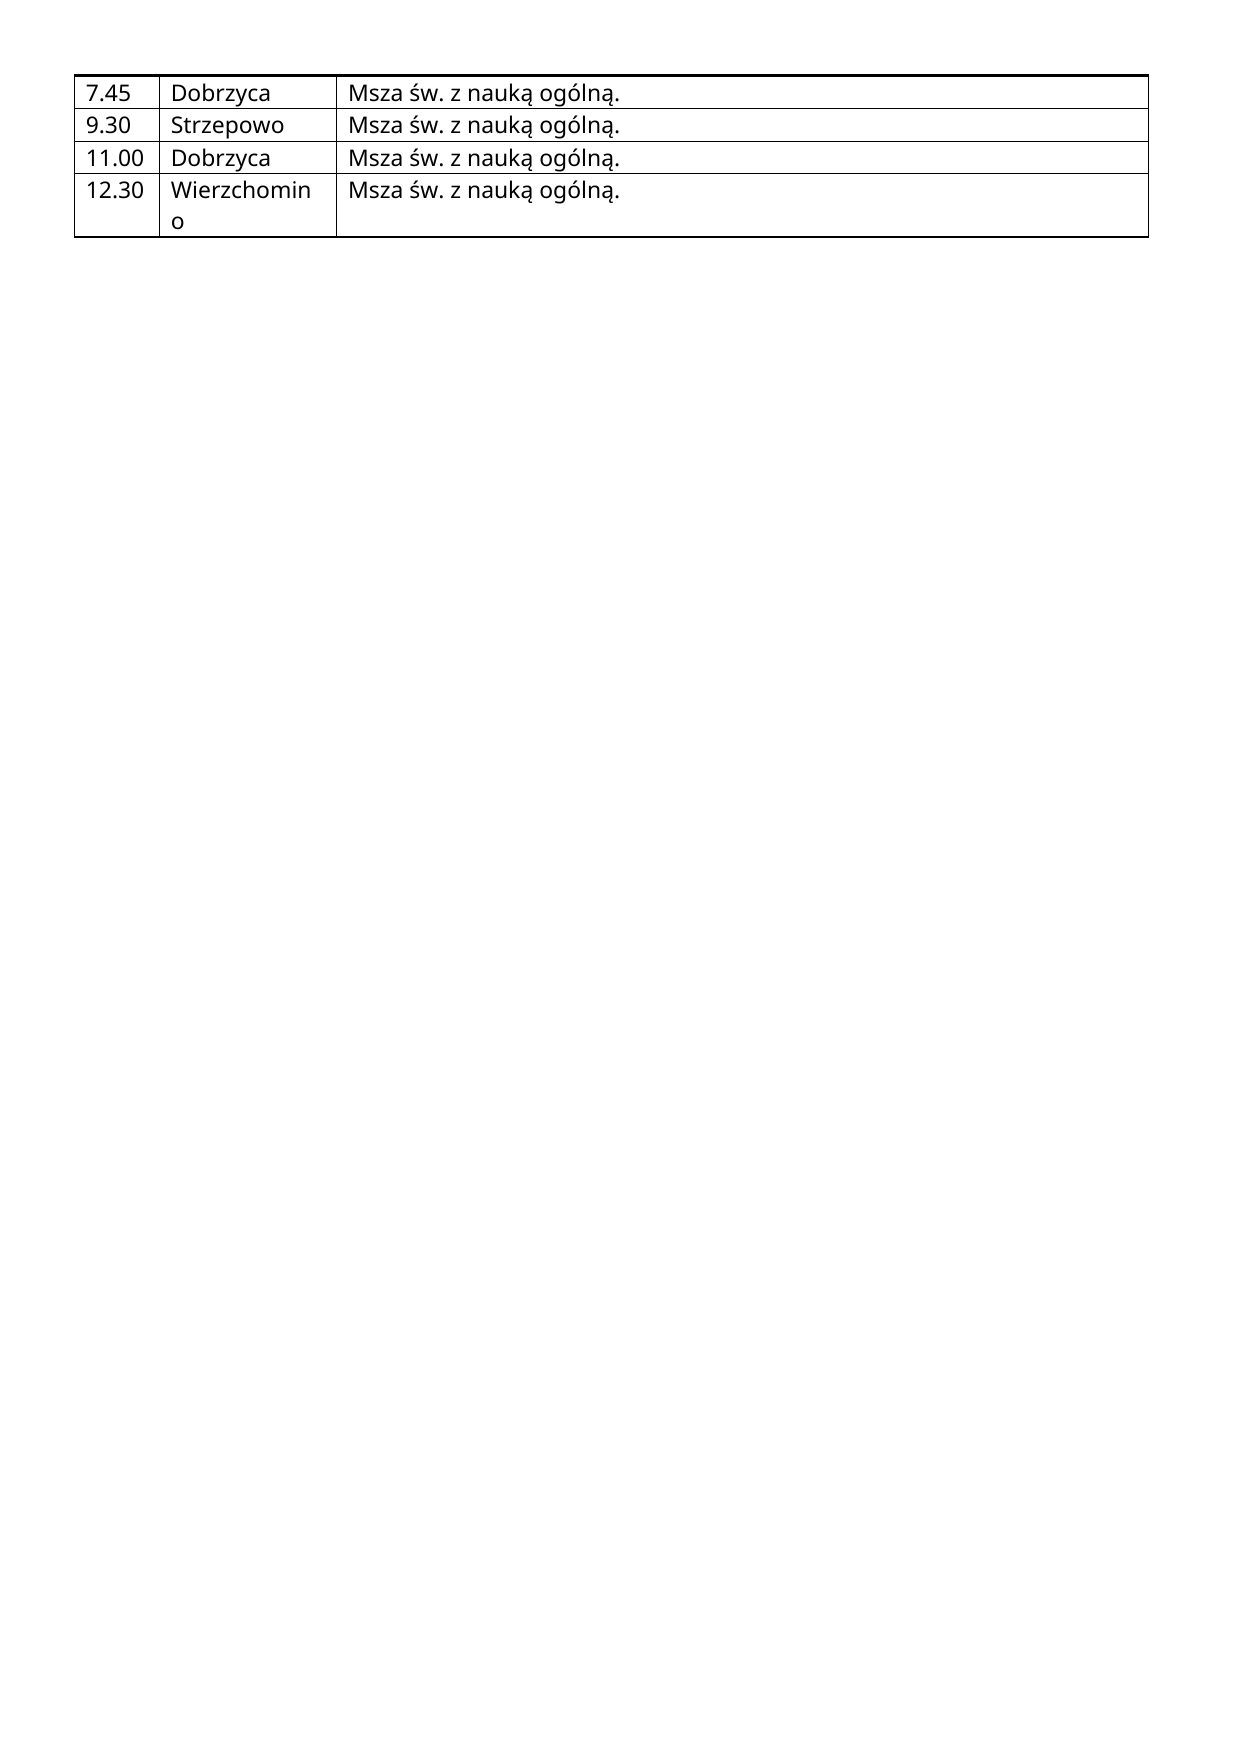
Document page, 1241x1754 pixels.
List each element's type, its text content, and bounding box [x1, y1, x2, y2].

table_cell 9.30 [75, 109, 159, 141]
table_cell Wierzchomino [160, 174, 336, 236]
table_cell Msza św. z nauką ogólną. [337, 142, 1148, 173]
table_cell Msza św. z nauką ogólną. [337, 77, 1148, 108]
table_cell Msza św. z nauką ogólną. [337, 174, 1148, 236]
table_cell Dobrzyca [160, 142, 336, 173]
table_cell Dobrzyca [160, 77, 336, 108]
table_cell Strzepowo [160, 109, 336, 141]
table_cell Msza św. z nauką ogólną. [337, 109, 1148, 141]
table_cell 7.45 [75, 77, 159, 108]
table_cell 11.00 [75, 142, 159, 173]
table_cell 12.30 [75, 174, 159, 236]
